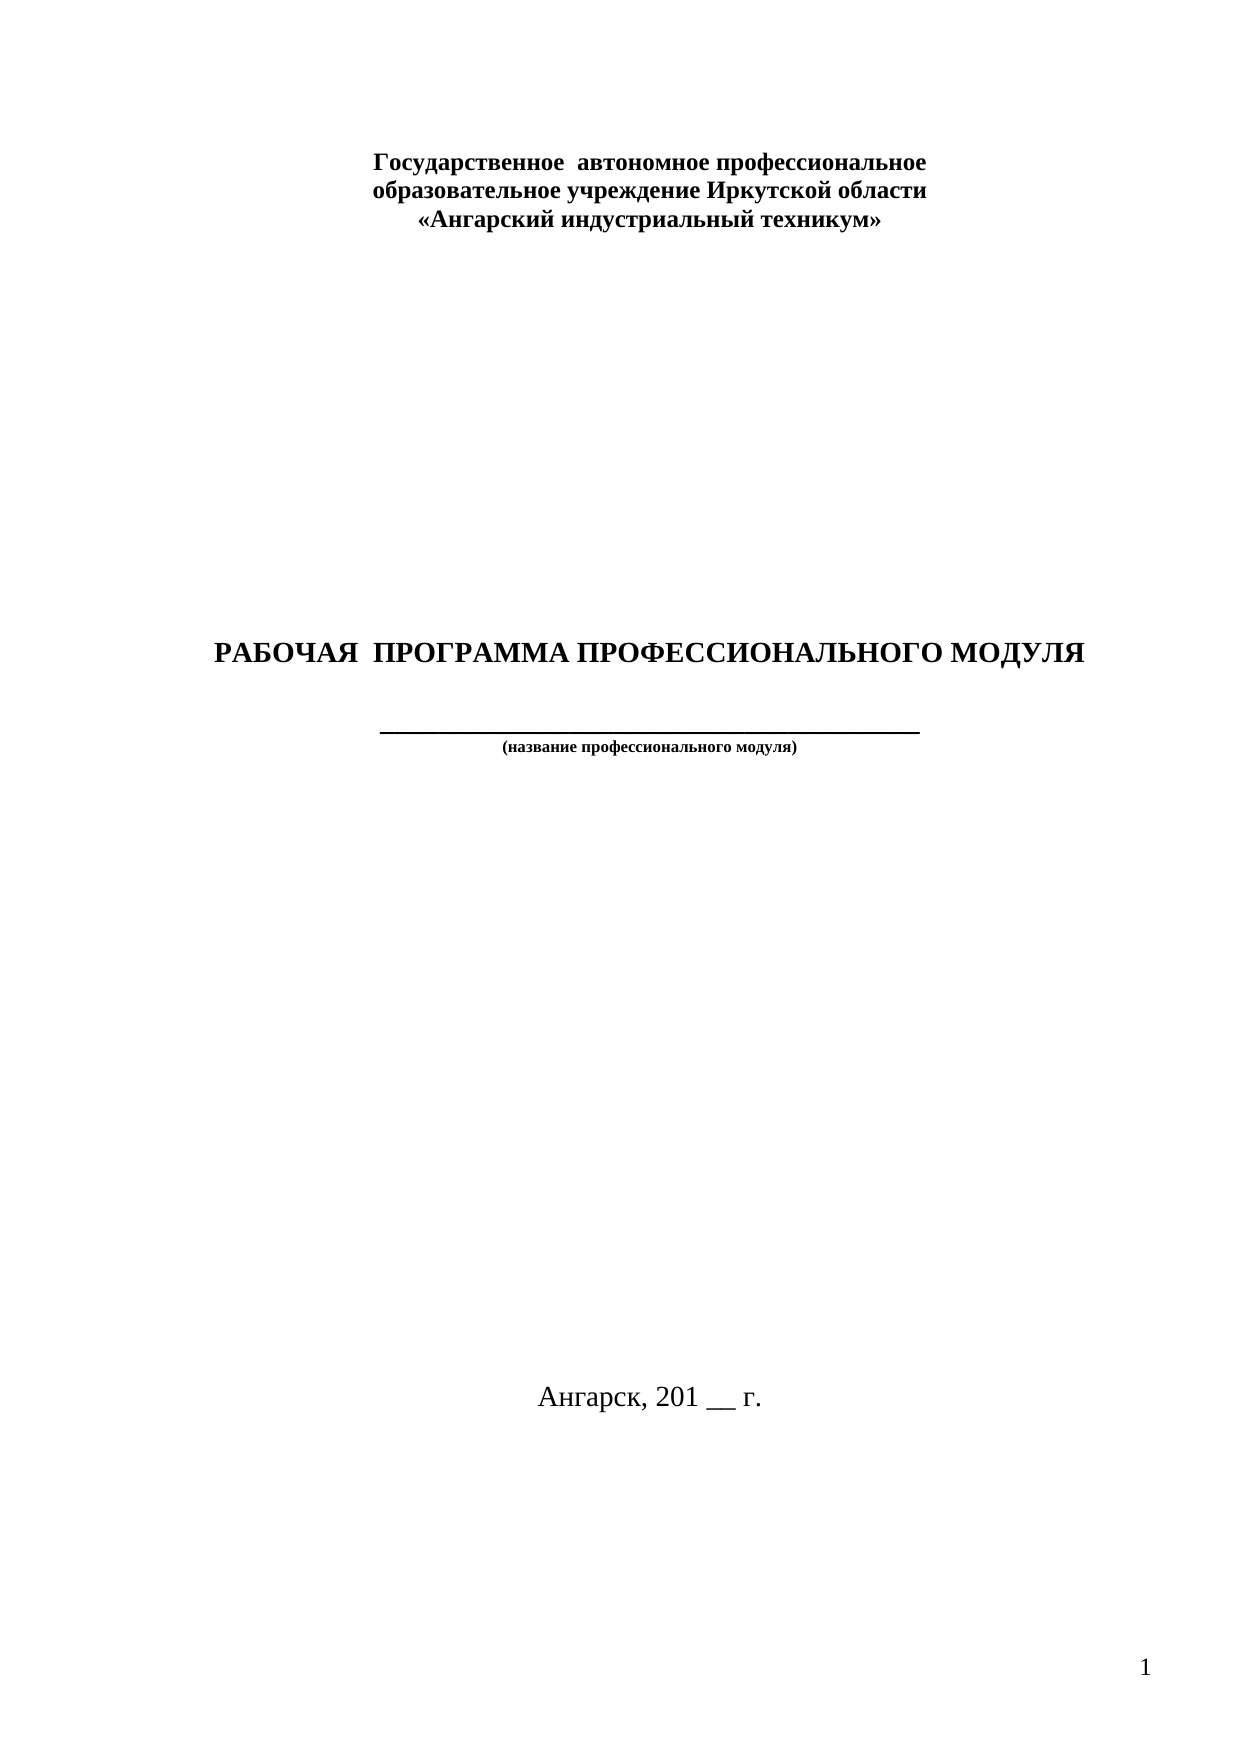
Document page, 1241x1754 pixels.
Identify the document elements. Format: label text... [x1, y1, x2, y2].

text (название профессионального модуля) [148, 736, 1152, 770]
text _____________________________________ [148, 703, 1152, 736]
text образовательное учреждение Иркутской области [148, 176, 1152, 204]
text Государственное автономное профессиональное [148, 147, 1152, 176]
text Ангарск, 201 __ г. [148, 1379, 1152, 1412]
text «Ангарский индустриальный техникум» [148, 204, 1152, 233]
text РАБОЧАЯ ПРОГРАММа ПРОФЕССИОНАЛЬНОГО МОДУЛЯ [148, 636, 1152, 669]
